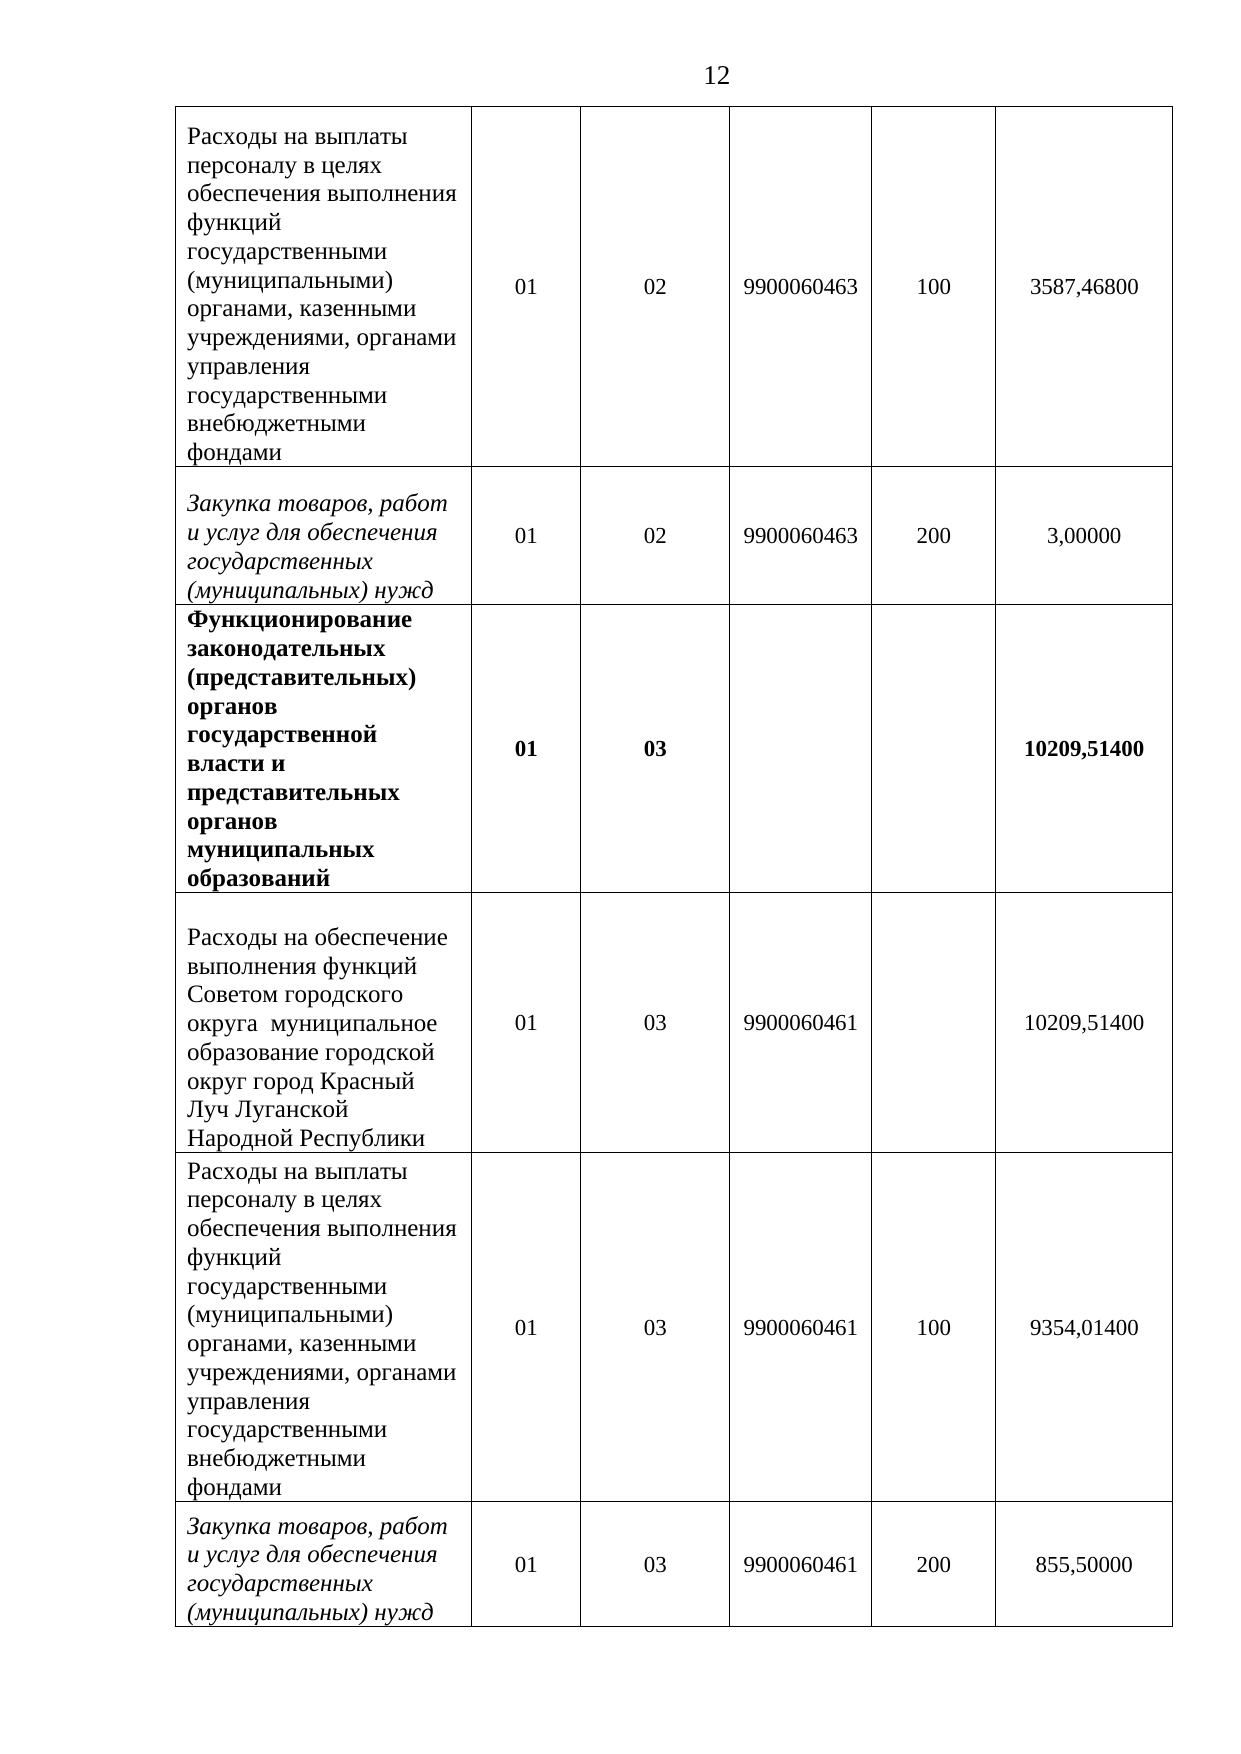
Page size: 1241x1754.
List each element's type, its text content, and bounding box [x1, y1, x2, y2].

table_cell Расходы на выплаты персоналу в целях обеспечения выполнения функций государственными (муниципальными) органами, казенными учреждениями, органами управления государственными внебюджетными фондами [176, 1153, 471, 1501]
table_cell 855,50000 [996, 1502, 1172, 1626]
table_cell 01 [472, 893, 580, 1152]
table_cell 9354,01400 [996, 1153, 1172, 1501]
table_cell 01 [472, 467, 580, 603]
table_cell 01 [472, 605, 580, 892]
table_cell 10209,51400 [996, 605, 1172, 892]
table_cell 9900060461 [730, 1153, 871, 1501]
table_cell 3587,46800 [996, 107, 1172, 466]
table_cell 9900060463 [730, 467, 871, 603]
table_cell Закупка товаров, работ и услуг для обеспечения государственных (муниципальных) нужд [176, 467, 471, 603]
table_cell Расходы на выплаты персоналу в целях обеспечения выполнения функций государственными (муниципальными) органами, казенными учреждениями, органами управления государственными внебюджетными фондами [176, 107, 471, 466]
table_cell 9900060463 [730, 107, 871, 466]
table_cell 03 [581, 605, 729, 892]
table_cell 100 [872, 1153, 995, 1501]
table_cell 9900060461 [730, 893, 871, 1152]
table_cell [176, 1502, 471, 1626]
table_cell 03 [581, 1502, 729, 1626]
table_cell 02 [581, 467, 729, 603]
table_cell 03 [581, 893, 729, 1152]
table_cell Функционирование законодательных (представительных) органов государственной власти и представительных органов муниципальных образований [176, 605, 471, 892]
table_cell 9900060461 [730, 1502, 871, 1626]
table_cell 3,00000 [996, 467, 1172, 603]
table_cell 02 [581, 107, 729, 466]
table_cell 100 [872, 107, 995, 466]
table_cell 200 [872, 1502, 995, 1626]
table_cell [872, 893, 995, 1152]
table_cell 200 [872, 467, 995, 603]
table_cell 10209,51400 [996, 893, 1172, 1152]
table_cell 01 [472, 1502, 580, 1626]
table_cell 03 [581, 1153, 729, 1501]
table_cell Расходы на обеспечение выполнения функций Советом городского округа муниципальное образование городской округ город Красный Луч Луганской Народной Республики [176, 893, 471, 1152]
table_cell [730, 605, 871, 892]
table_cell [872, 605, 995, 892]
table_cell 01 [472, 1153, 580, 1501]
table_cell 01 [472, 107, 580, 466]
